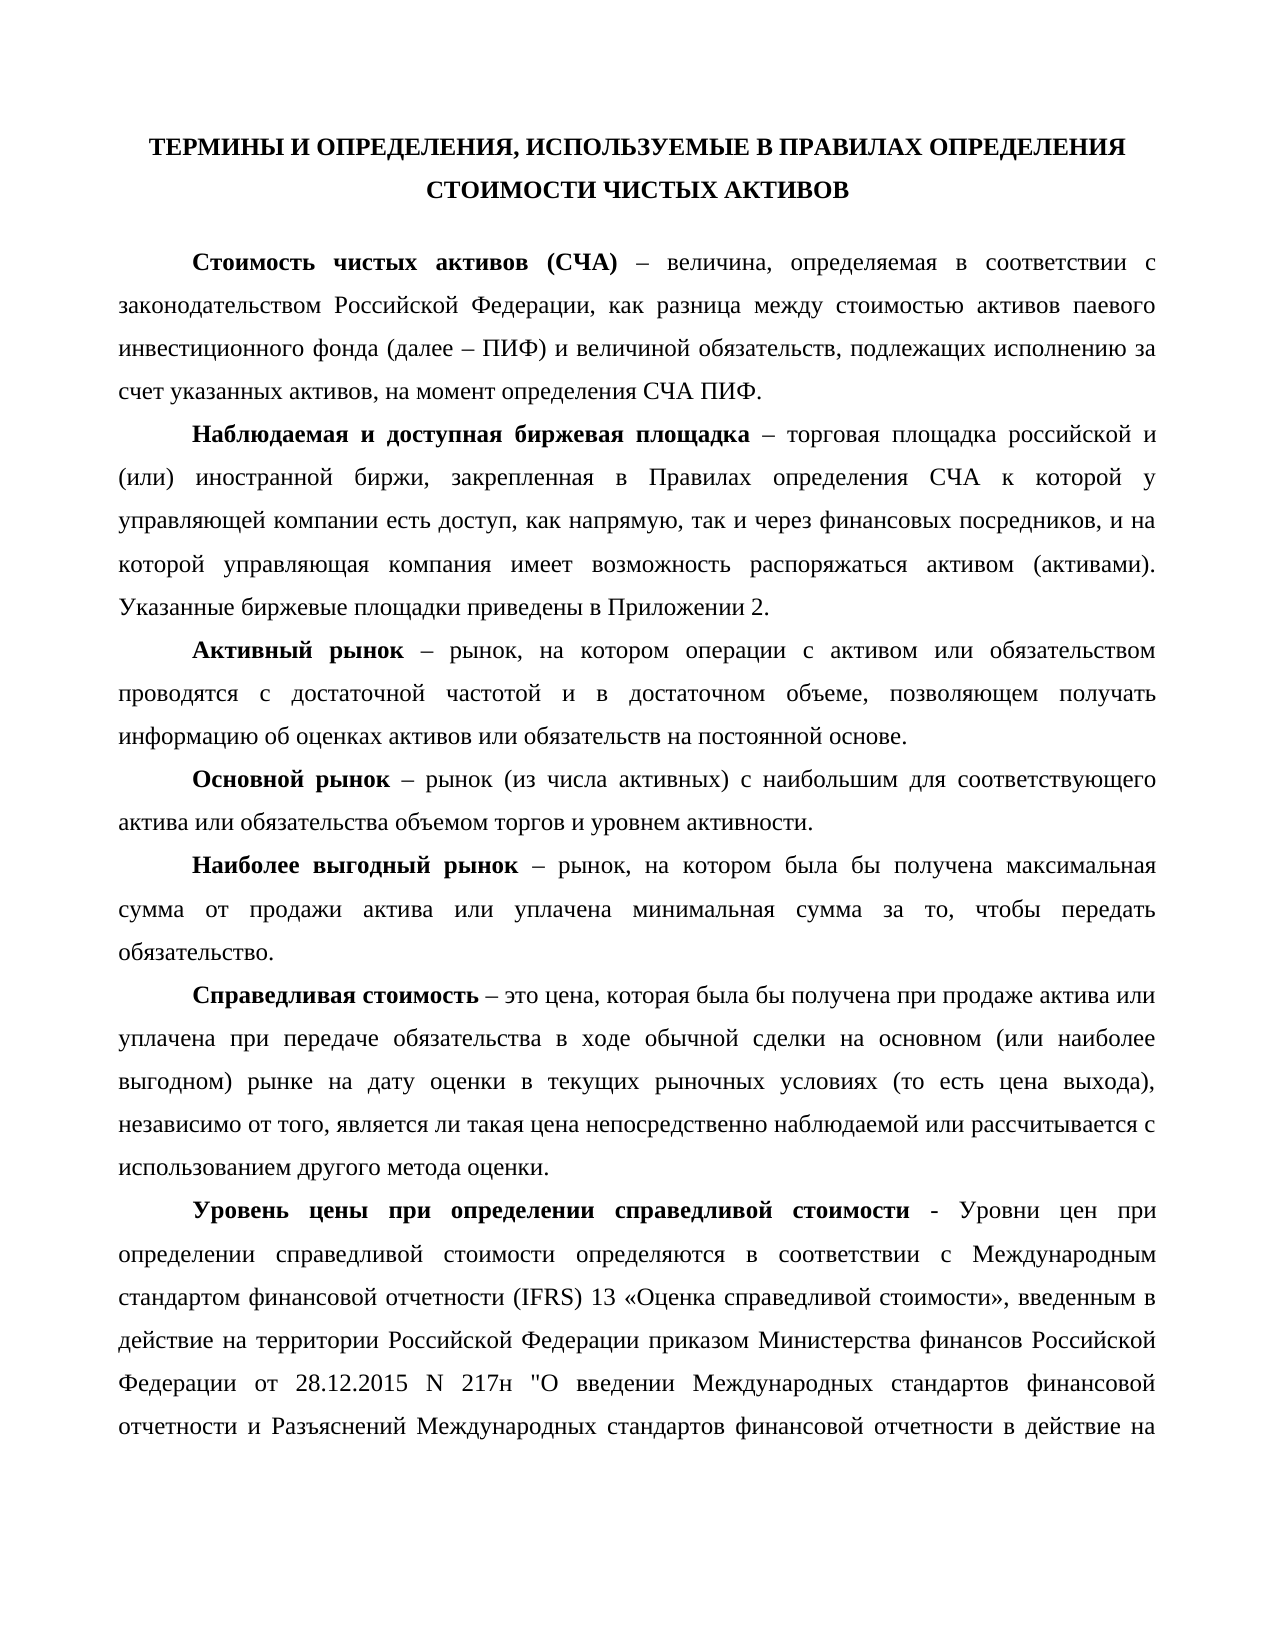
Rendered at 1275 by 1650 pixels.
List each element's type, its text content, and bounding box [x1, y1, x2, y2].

text Наблюдаемая и доступная биржевая площадка – торговая площадка российской и (или) иностранной биржи, закрепленная в Правилах определения СЧА к которой у управляющей компании есть доступ, как напрямую, так и через финансовых посредников, и на которой управляющая компания имеет возможность распоряжаться активом (активами). Указанные биржевые площадки приведены в Приложении 2. [118, 419, 1157, 621]
text Основной рынок – рынок (из числа активных) с наибольшим для соответствующего актива или обязательства объемом торгов и уровнем активности. [118, 764, 1157, 836]
text Справедливая стоимость – это цена, которая была бы получена при продаже актива или уплачена при передаче обязательства в ходе обычной сделки на основном (или наиболее выгодном) рынке на дату оценки в текущих рыночных условиях (то есть цена выхода), независимо от того, является ли такая цена непосредственно наблюдаемой или рассчитывается с использованием другого метода оценки. [118, 980, 1157, 1181]
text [118, 1196, 1157, 1440]
list Стоимость чистых активов (СЧА) – величина, определяемая в соответствии с законодательством Российской Федерации, как разница между стоимостью активов паевого инвестиционного фонда (далее – ПИФ) и величиной обязательств, подлежащих исполнению за счет указанных активов, на момент определения СЧА ПИФ. [118, 247, 1157, 405]
text Активный рынок – рынок, на котором операции с активом или обязательством проводятся с достаточной частотой и в достаточном объеме, позволяющем получать информацию об оценках активов или обязательств на постоянной основе. [118, 635, 1157, 750]
text Термины и определения, используемые в Правилах определения стоимости чистых активов [118, 132, 1157, 204]
text Наиболее выгодный рынок – рынок, на котором была бы получена максимальная сумма от продажи актива или уплачена минимальная сумма за то, чтобы передать обязательство. [118, 851, 1157, 966]
